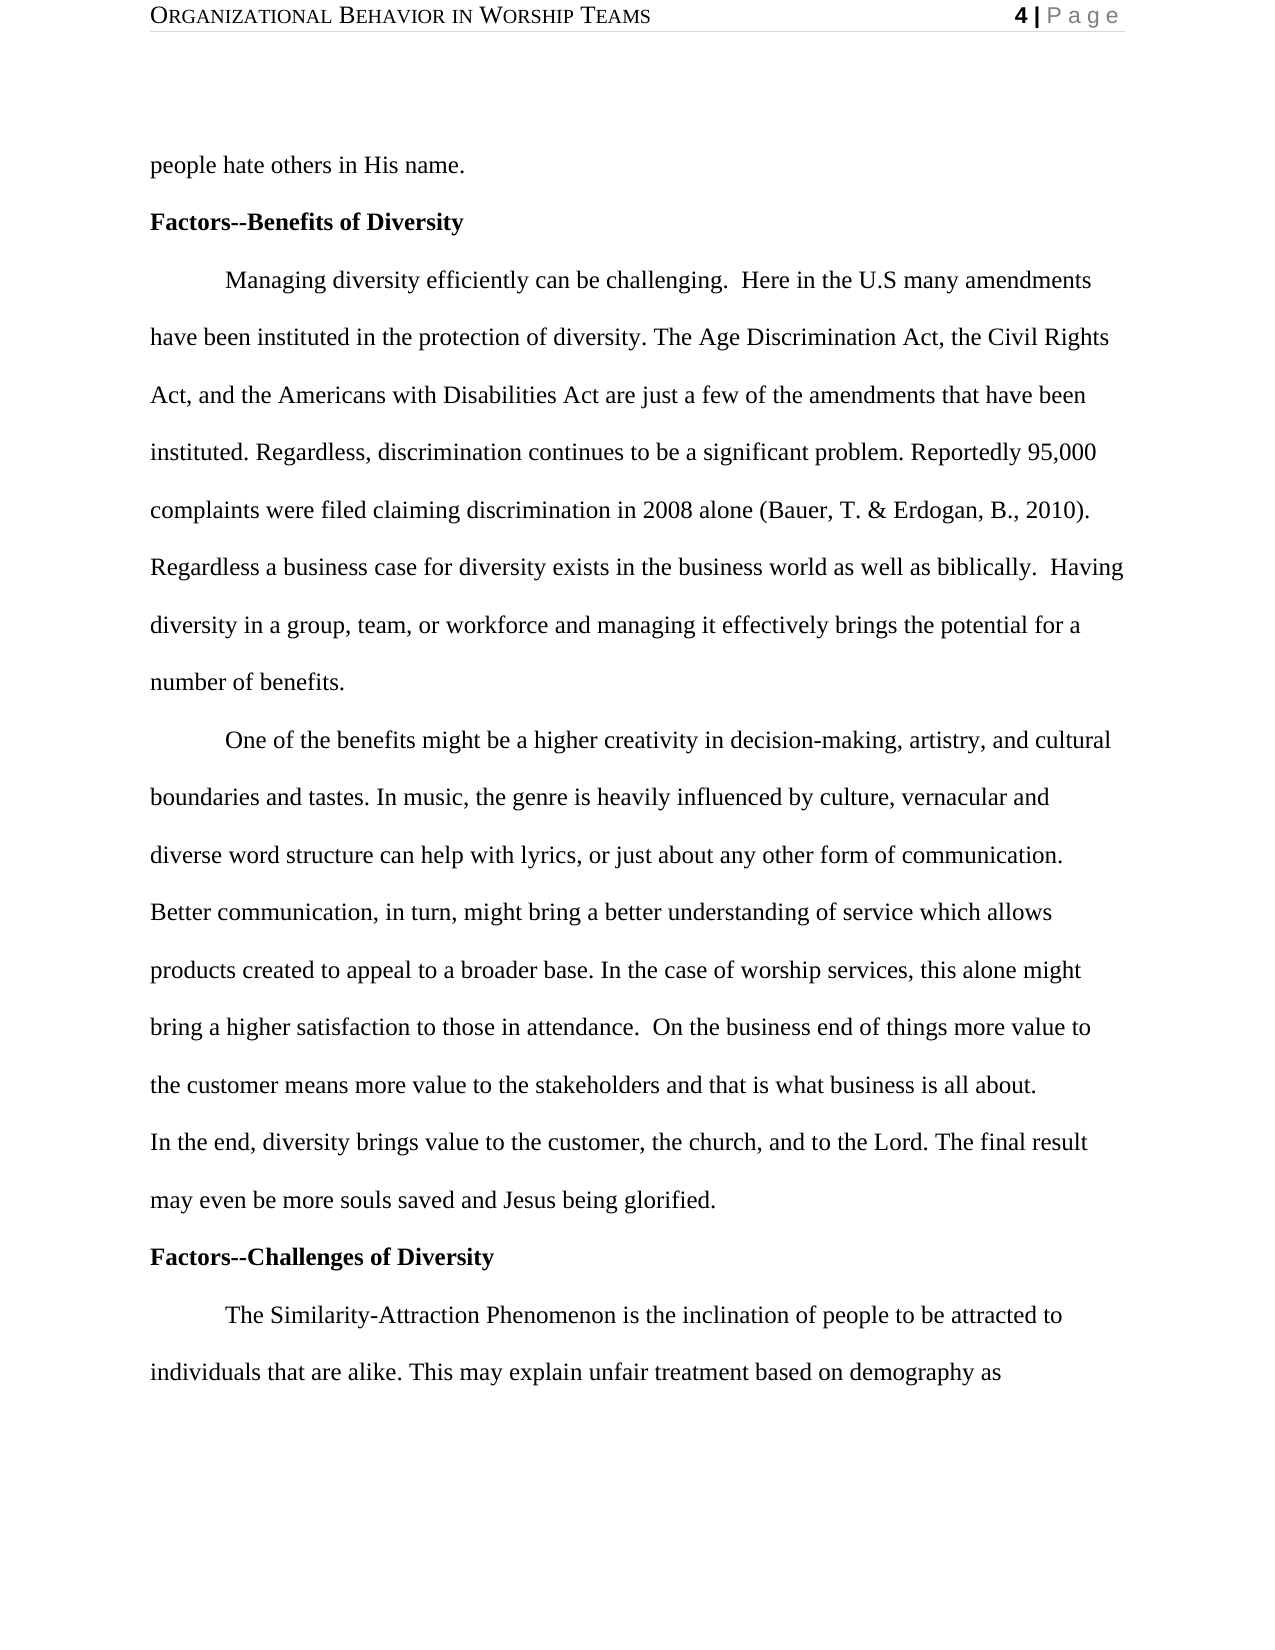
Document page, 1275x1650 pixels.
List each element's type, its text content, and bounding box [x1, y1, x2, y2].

text Managing diversity efficiently can be challenging. Here in the U.S many amendments have been instituted in the protection of diversity. The Age Discrimination Act, the Civil Rights Act, and the Americans with Disabilities Act are just a few of the amendments that have been instituted. Regardless, discrimination continues to be a significant problem. Reportedly 95,000 complaints were filed claiming discrimination in 2008 alone (Bauer, T. & Erdogan, B., 2010). Regardless a business case for diversity exists in the business world as well as biblically. Having diversity in a group, team, or workforce and managing it effectively brings the potential for a number of benefits. [150, 265, 1125, 696]
text The Similarity-Attraction Phenomenon is the inclination of people to be attracted to individuals that are alike. This may explain unfair treatment based on demography as [150, 1300, 1125, 1386]
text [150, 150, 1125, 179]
text Factors--Challenges of Diversity [150, 1242, 1125, 1271]
text Factors--Benefits of Diversity [150, 207, 1125, 236]
text One of the benefits might be a higher creativity in decision-making, artistry, and cultural boundaries and tastes. In music, the genre is heavily influenced by culture, vernacular and diverse word structure can help with lyrics, or just about any other form of communication. Better communication, in turn, might bring a better understanding of service which allows products created to appeal to a broader base. In the case of worship services, this alone might bring a higher satisfaction to those in attendance. On the business end of things more value to the customer means more value to the stakeholders and that is what business is all about. [150, 725, 1125, 1099]
text In the end, diversity brings value to the customer, the church, and to the Lord. The final result may even be more souls saved and Jesus being glorified. [150, 1127, 1125, 1214]
